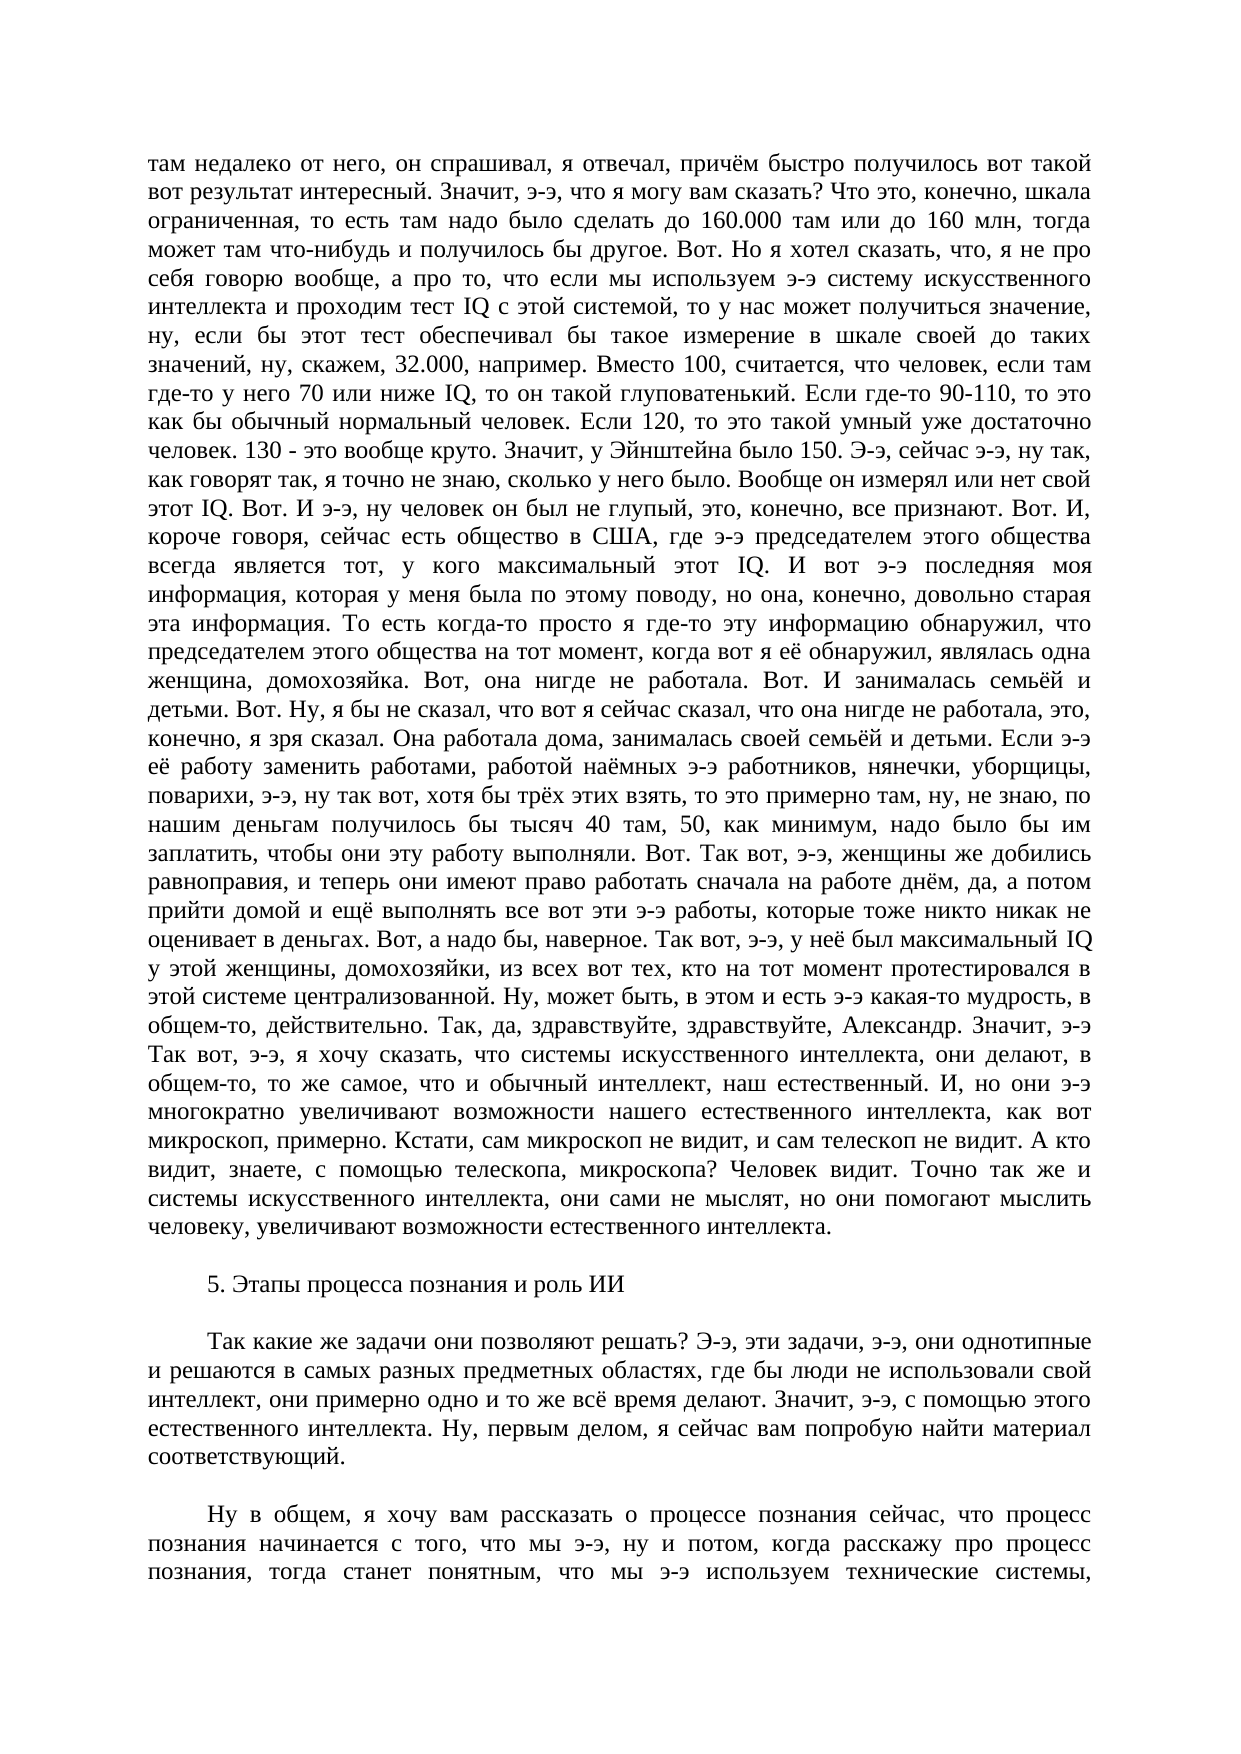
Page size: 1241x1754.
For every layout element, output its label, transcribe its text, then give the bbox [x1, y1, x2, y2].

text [148, 1499, 1092, 1585]
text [148, 148, 1092, 1240]
text Так какие же задачи они позволяют решать? Э-э, эти задачи, э-э, они однотипные и решаются в самых разных предметных областях, где бы люди не использовали свой интеллект, они примерно одно и то же всё время делают. Значит, э-э, с помощью этого естественного интеллекта. Ну, первым делом, я сейчас вам попробую найти материал соответствующий. [148, 1326, 1092, 1470]
text 5. Этапы процесса познания и роль ИИ [148, 1269, 1092, 1298]
